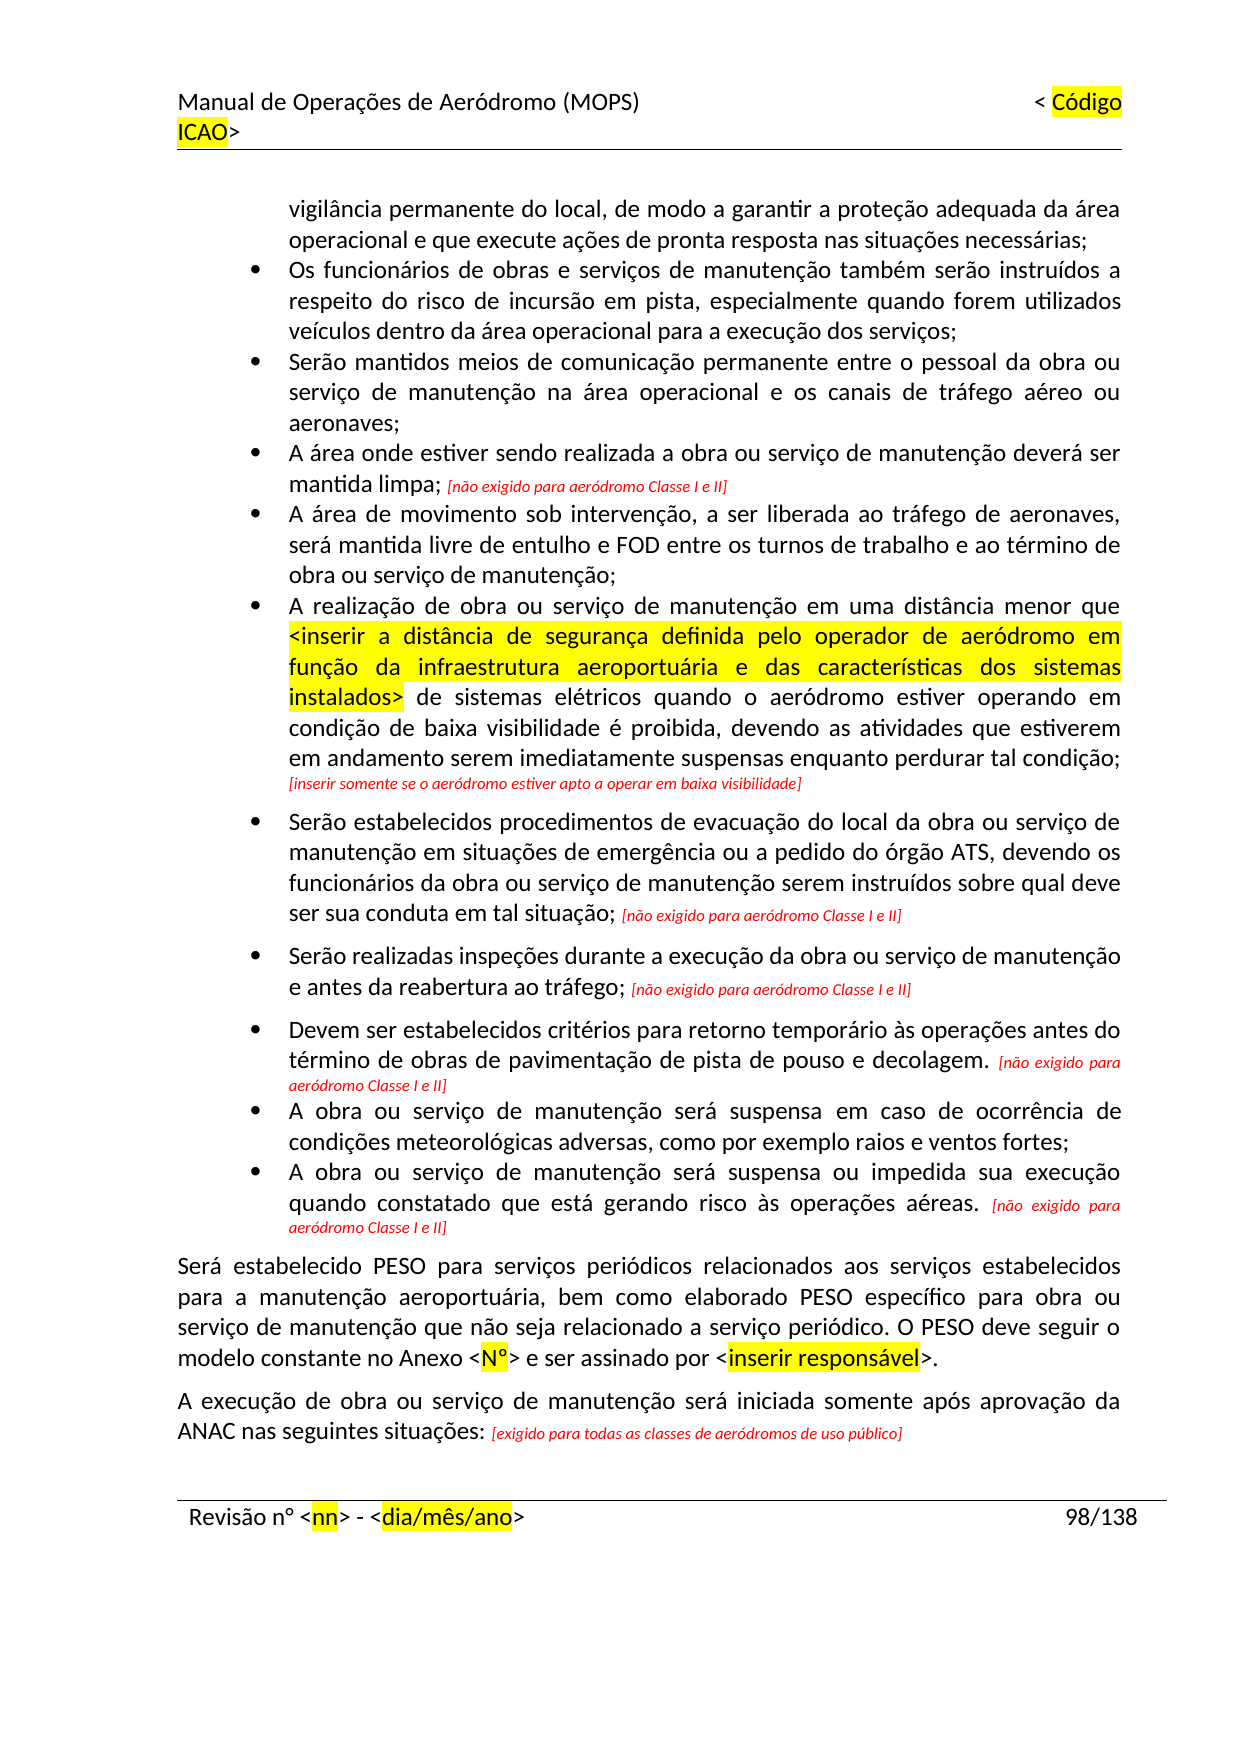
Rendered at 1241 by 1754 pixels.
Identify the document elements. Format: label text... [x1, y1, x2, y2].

list Serão mantidos meios de comunicação permanente entre o pessoal da obra ou serviço de manutenção na área operacional e os canais de tráfego aéreo ou aeronaves; [251, 346, 1122, 437]
text Será estabelecido PESO para serviços periódicos relacionados aos serviços estabelecidos para a manutenção aeroportuária, bem como elaborado PESO específico para obra ou serviço de manutenção que não seja relacionado a serviço periódico. O PESO deve seguir o modelo constante no Anexo <Nº> e ser assinado por <inserir responsável>. [177, 1250, 1122, 1372]
list Devem ser estabelecidos critérios para retorno temporário às operações antes do término de obras de pavimentação de pista de pouso e decolagem. [não exigido para aeródromo Classe I e II] [251, 1014, 1122, 1095]
list A obra ou serviço de manutenção será suspensa em caso de ocorrência de condições meteorológicas adversas, como por exemplo raios e ventos fortes; [251, 1095, 1122, 1156]
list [251, 193, 1122, 254]
list A área de movimento sob intervenção, a ser liberada ao tráfego de aeronaves, será mantida livre de entulho e FOD entre os turnos de trabalho e ao término de obra ou serviço de manutenção; [251, 498, 1122, 590]
list Serão estabelecidos procedimentos de evacuação do local da obra ou serviço de manutenção em situações de emergência ou a pedido do órgão ATS, devendo os funcionários da obra ou serviço de manutenção serem instruídos sobre qual deve ser sua conduta em tal situação; [não exigido para aeródromo Classe I e II] [251, 806, 1122, 928]
list A realização de obra ou serviço de manutenção em uma distância menor que <inserir a distância de segurança definida pelo operador de aeródromo em função da infraestrutura aeroportuária e das características dos sistemas instalados> de sistemas elétricos quando o aeródromo estiver operando em condição de baixa visibilidade é proibida, devendo as atividades que estiverem em andamento serem imediatamente suspensas enquanto perdurar tal condição; [inserir somente se o aeródromo estiver apto a operar em baixa visibilidade] [251, 590, 1122, 793]
list Os funcionários de obras e serviços de manutenção também serão instruídos a respeito do risco de incursão em pista, especialmente quando forem utilizados veículos dentro da área operacional para a execução dos serviços; [251, 254, 1122, 346]
list Serão realizadas inspeções durante a execução da obra ou serviço de manutenção e antes da reabertura ao tráfego; [não exigido para aeródromo Classe I e II] [251, 941, 1122, 1002]
list A área onde estiver sendo realizada a obra ou serviço de manutenção deverá ser mantida limpa; [não exigido para aeródromo Classe I e II] [251, 437, 1122, 498]
list A obra ou serviço de manutenção será suspensa ou impedida sua execução quando constatado que está gerando risco às operações aéreas. [não exigido para aeródromo Classe I e II] [251, 1156, 1122, 1238]
text A execução de obra ou serviço de manutenção será iniciada somente após aprovação da ANAC nas seguintes situações: [exigido para todas as classes de aeródromos de uso público] [177, 1385, 1122, 1446]
